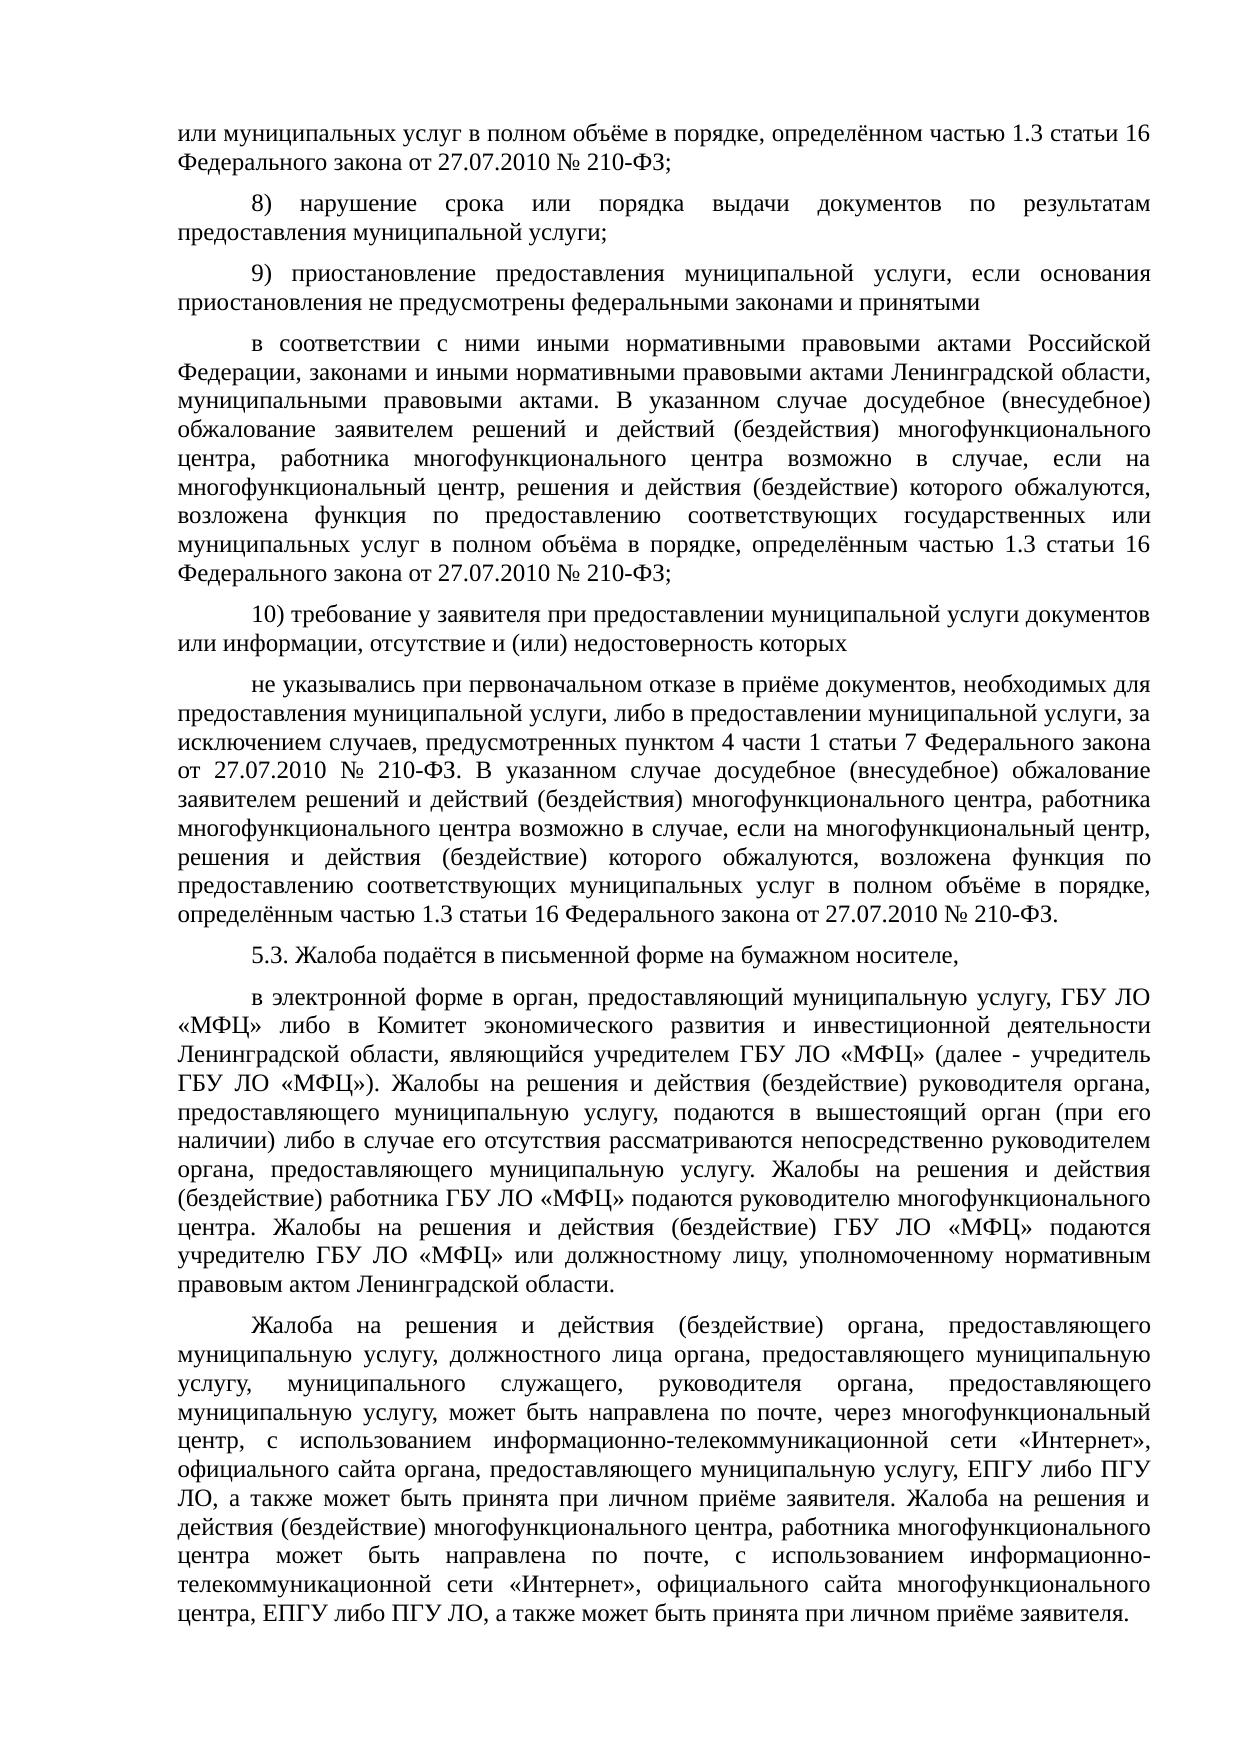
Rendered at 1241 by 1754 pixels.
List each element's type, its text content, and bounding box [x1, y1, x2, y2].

text 10) требование у заявителя при предоставлении муниципальной услуги документов или информации, отсутствие и (или) недостоверность которых [177, 599, 1152, 657]
text 8) нарушение срока или порядка выдачи документов по результатам предоставления муниципальной услуги; [177, 188, 1152, 246]
text 5.3. Жалоба подаётся в письменной форме на бумажном носителе, [177, 941, 1152, 969]
text 9) приостановление предоставления муниципальной услуги, если основания приостановления не предусмотрены федеральными законами и принятыми [177, 258, 1152, 316]
text Жалоба на решения и действия (бездействие) органа, предоставляющего муниципальную услугу, должностного лица органа, предоставляющего муниципальную услугу, муниципального служащего, руководителя органа, предоставляющего муниципальную услугу, может быть направлена по почте, через многофункциональный центр, с использованием информационно-телекоммуникационной сети «Интернет», официального сайта органа, предоставляющего муниципальную услугу, ЕПГУ либо ПГУ ЛО, а также может быть принята при личном приёме заявителя. Жалоба на решения и действия (бездействие) многофункционального центра, работника многофункционального центра может быть направлена по почте, с использованием информационно-телекоммуникационной сети «Интернет», официального сайта многофункционального центра, ЕПГУ либо ПГУ ЛО, а также может быть принята при личном приёме заявителя. [177, 1311, 1152, 1627]
text в соответствии с ними иными нормативными правовыми актами Российской Федерации, законами и иными нормативными правовыми актами Ленинградской области, муниципальными правовыми актами. В указанном случае досудебное (внесудебное) обжалование заявителем решений и действий (бездействия) многофункционального центра, работника многофункционального центра возможно в случае, если на многофункциональный центр, решения и действия (бездействие) которого обжалуются, возложена функция по предоставлению соответствующих государственных или муниципальных услуг в полном объёма в порядке, определённым частью 1.3 статьи 16 Федерального закона от 27.07.2010 № 210-ФЗ; [177, 328, 1152, 587]
text в электронной форме в орган, предоставляющий муниципальную услугу, ГБУ ЛО «МФЦ» либо в Комитет экономического развития и инвестиционной деятельности Ленинградской области, являющийся учредителем ГБУ ЛО «МФЦ» (далее - учредитель ГБУ ЛО «МФЦ»). Жалобы на решения и действия (бездействие) руководителя органа, предоставляющего муниципальную услугу, подаются в вышестоящий орган (при его наличии) либо в случае его отсутствия рассматриваются непосредственно руководителем органа, предоставляющего муниципальную услугу. Жалобы на решения и действия (бездействие) работника ГБУ ЛО «МФЦ» подаются руководителю многофункционального центра. Жалобы на решения и действия (бездействие) ГБУ ЛО «МФЦ» подаются учредителю ГБУ ЛО «МФЦ» или должностному лицу, уполномоченному нормативным правовым актом Ленинградской области. [177, 982, 1152, 1298]
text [177, 118, 1152, 176]
text не указывались при первоначальном отказе в приёме документов, необходимых для предоставления муниципальной услуги, либо в предоставлении муниципальной услуги, за исключением случаев, предусмотренных пунктом 4 части 1 статьи 7 Федерального закона от 27.07.2010 № 210-ФЗ. В указанном случае досудебное (внесудебное) обжалование заявителем решений и действий (бездействия) многофункционального центра, работника многофункционального центра возможно в случае, если на многофункциональный центр, решения и действия (бездействие) которого обжалуются, возложена функция по предоставлению соответствующих муниципальных услуг в полном объёме в порядке, определённым частью 1.3 статьи 16 Федерального закона от 27.07.2010 № 210-ФЗ. [177, 669, 1152, 928]
